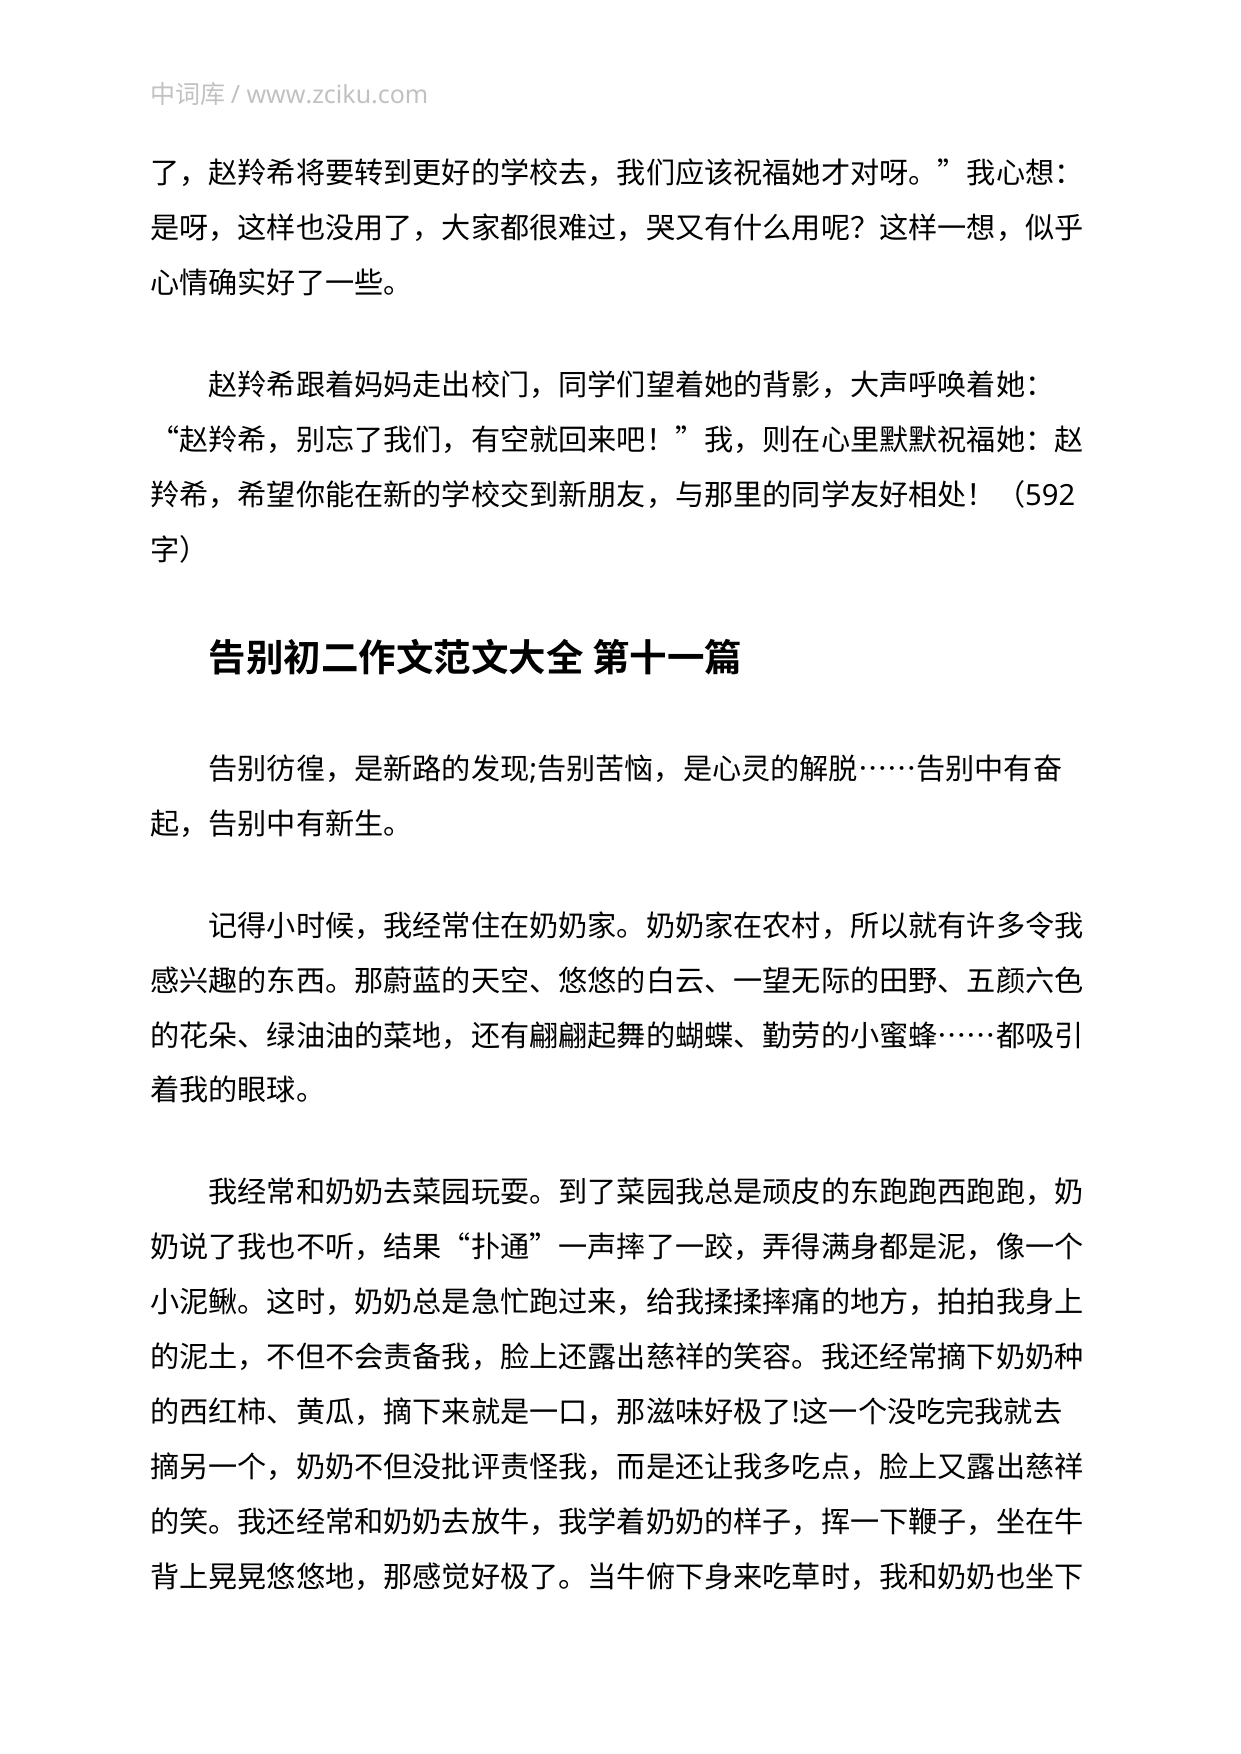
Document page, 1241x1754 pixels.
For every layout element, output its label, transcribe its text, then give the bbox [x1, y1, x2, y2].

text 告别初二作文范文大全 第十一篇 [150, 628, 1090, 682]
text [150, 150, 1090, 302]
text 记得小时候，我经常住在奶奶家。奶奶家在农村，所以就有许多令我感兴趣的东西。那蔚蓝的天空、悠悠的白云、一望无际的田野、五颜六色的花朵、绿油油的菜地，还有翩翩起舞的蝴蝶、勤劳的小蜜蜂……都吸引着我的眼球。 [150, 902, 1090, 1109]
text 赵羚希跟着妈妈走出校门，同学们望着她的背影，大声呼唤着她：“赵羚希，别忘了我们，有空就回来吧！”我，则在心里默默祝福她：赵羚希，希望你能在新的学校交到新朋友，与那里的同学友好相处！（592字） [150, 362, 1090, 569]
text 告别彷徨，是新路的发现;告别苦恼，是心灵的解脱……告别中有奋起，告别中有新生。 [150, 746, 1090, 843]
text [150, 1169, 1090, 1595]
